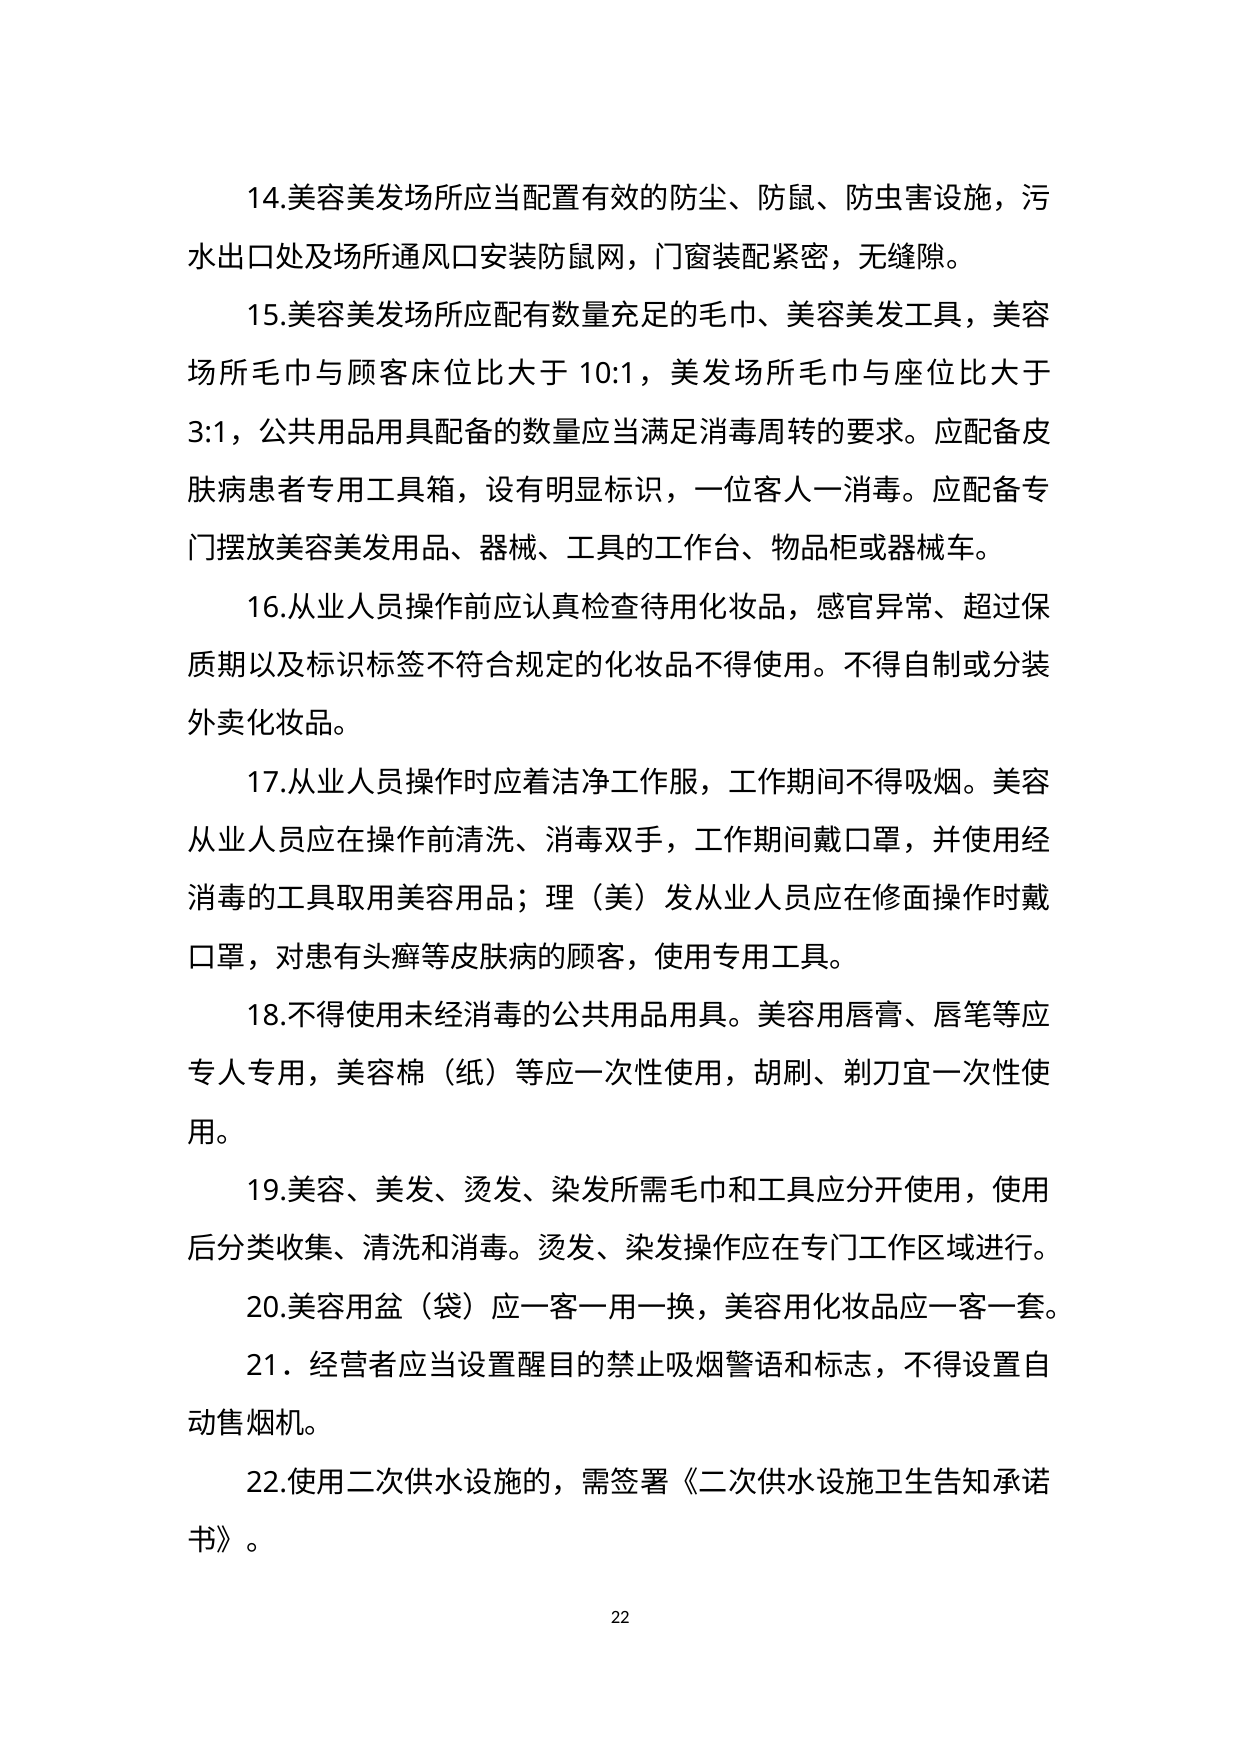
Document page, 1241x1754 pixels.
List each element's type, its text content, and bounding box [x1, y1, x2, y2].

text 16.从业人员操作前应认真检查待用化妆品，感官异常、超过保质期以及标识标签不符合规定的化妆品不得使用。不得自制或分装外卖化妆品。 [187, 570, 1053, 745]
text 17.从业人员操作时应着洁净工作服，工作期间不得吸烟。美容从业人员应在操作前清洗、消毒双手，工作期间戴口罩，并使用经消毒的工具取用美容用品；理（美）发从业人员应在修面操作时戴口罩，对患有头癣等皮肤病的顾客，使用专用工具。 [187, 745, 1053, 979]
text 18.不得使用未经消毒的公共用品用具。美容用唇膏、唇笔等应专人专用，美容棉（纸）等应一次性使用，胡刷、剃刀宜一次性使用。 [187, 979, 1053, 1154]
text 15.美容美发场所应配有数量充足的毛巾、美容美发工具，美容场所毛巾与顾客床位比大于10:1，美发场所毛巾与座位比大于3:1，公共用品用具配备的数量应当满足消毒周转的要求。应配备皮肤病患者专用工具箱，设有明显标识，一位客人一消毒。应配备专门摆放美容美发用品、器械、工具的工作台、物品柜或器械车。 [187, 279, 1053, 570]
text 22.使用二次供水设施的，需签署《二次供水设施卫生告知承诺书》。 [187, 1445, 1053, 1562]
text 20.美容用盆（袋）应一客一用一换，美容用化妆品应一客一套。 [187, 1270, 1053, 1329]
text 14.美容美发场所应当配置有效的防尘、防鼠、防虫害设施，污水出口处及场所通风口安装防鼠网，门窗装配紧密，无缝隙。 [187, 162, 1053, 279]
text 19.美容、美发、烫发、染发所需毛巾和工具应分开使用，使用后分类收集、清洗和消毒。烫发、染发操作应在专门工作区域进行。 [187, 1154, 1053, 1270]
text 21．经营者应当设置醒目的禁止吸烟警语和标志，不得设置自动售烟机。 [187, 1329, 1053, 1445]
